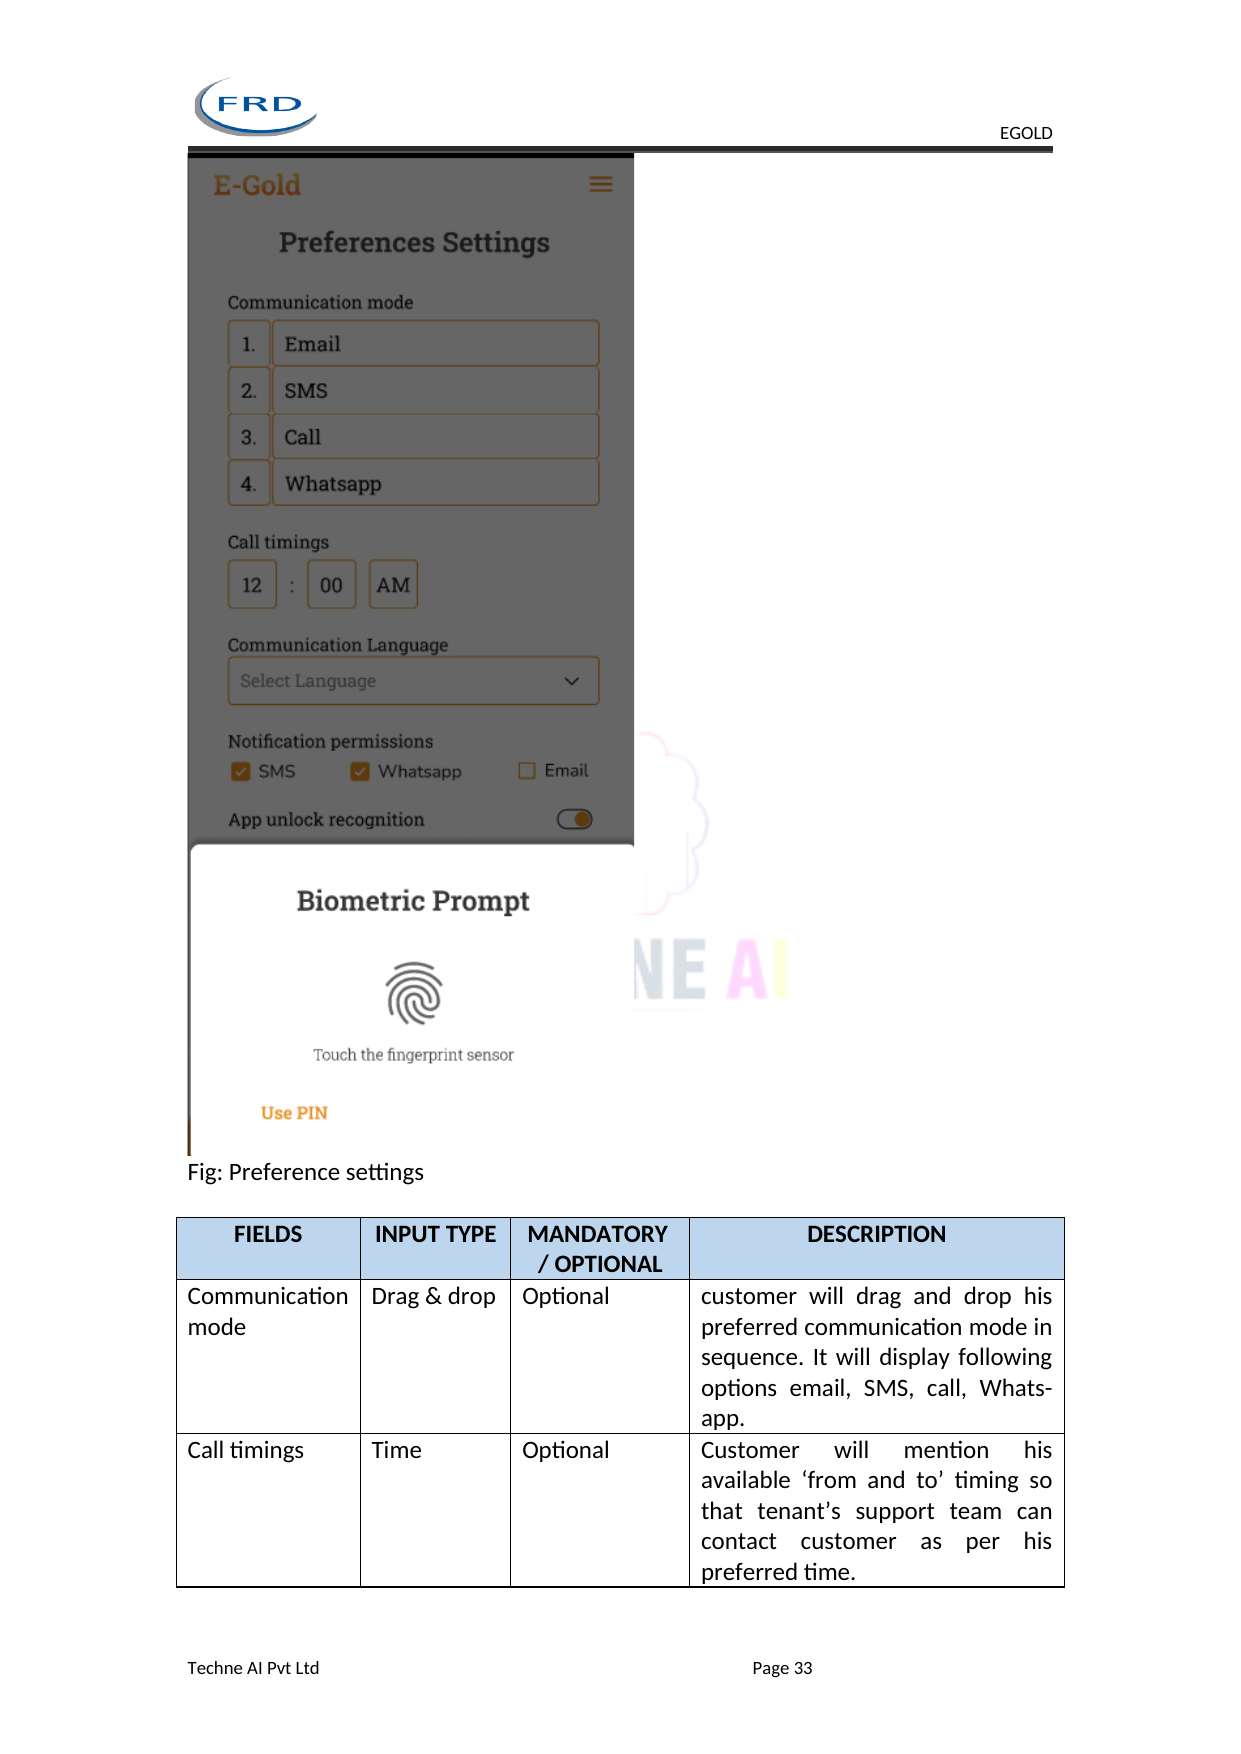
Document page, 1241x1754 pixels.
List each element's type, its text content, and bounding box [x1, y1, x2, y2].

table_cell Drag & drop [361, 1280, 510, 1433]
table_cell Optional [511, 1434, 689, 1586]
table_cell Time [361, 1434, 510, 1586]
table_cell Optional [511, 1280, 689, 1433]
picture [187, 153, 635, 1156]
table_header DESCRIPTION [690, 1218, 1064, 1279]
table_header INPUT TYPE [361, 1218, 510, 1279]
table_header FIELDS [177, 1218, 360, 1279]
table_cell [690, 1434, 1064, 1586]
list Fig: Preference settings [187, 1156, 1053, 1186]
table_cell Communication mode [177, 1280, 360, 1433]
table_cell Call timings [177, 1434, 360, 1586]
table_header MANDATORY / OPTIONAL [511, 1218, 689, 1279]
table_cell customer will drag and drop his preferred communication mode in sequence. It will display following options email, SMS, call, Whats-app. [690, 1280, 1064, 1433]
